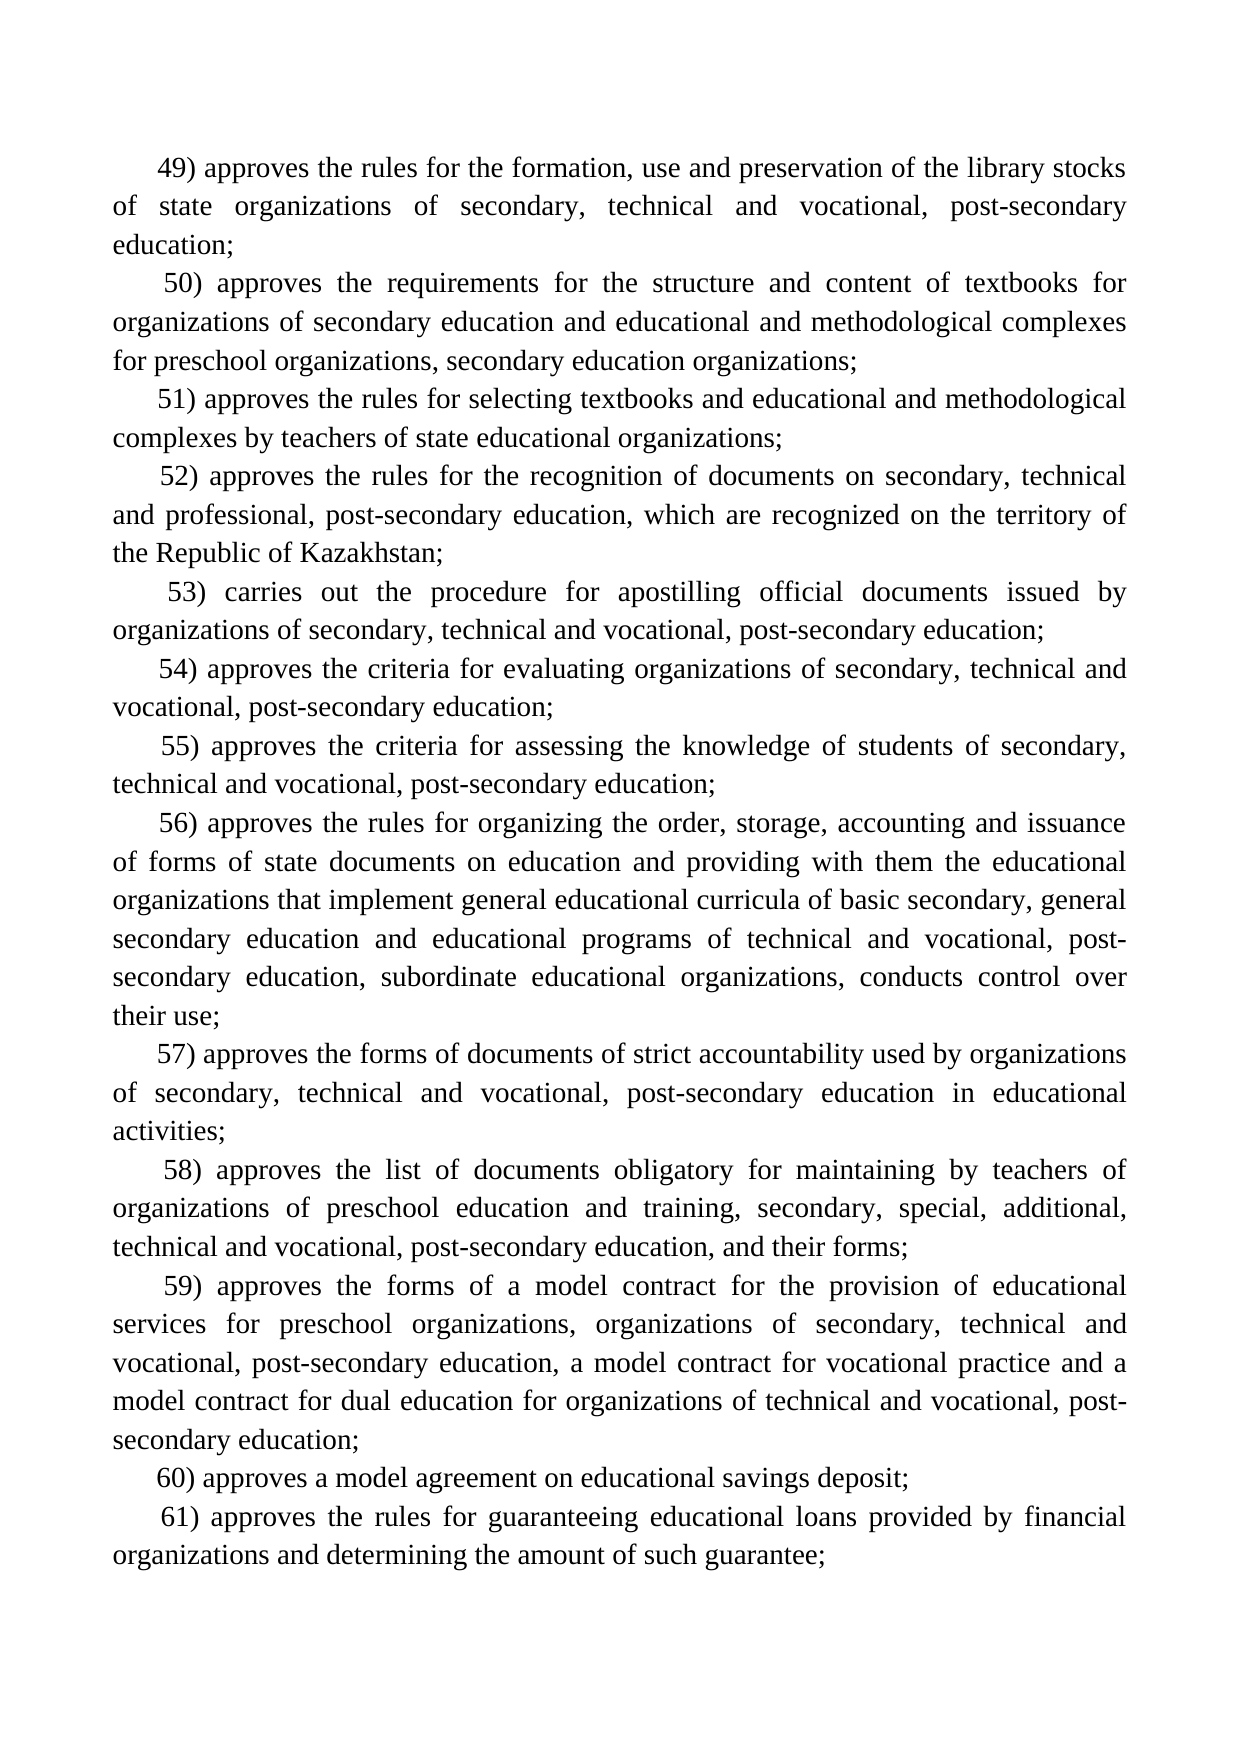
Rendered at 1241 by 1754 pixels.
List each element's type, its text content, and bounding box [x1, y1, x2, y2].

text 57) approves the forms of documents of strict accountability used by organizations of secondary, technical and vocational, post-secondary education in educational activities; [112, 1036, 1128, 1147]
text 58) approves the list of documents obligatory for maintaining by teachers of organizations of preschool education and training, secondary, special, additional, technical and vocational, post-secondary education, and their forms; [112, 1152, 1128, 1263]
text 49) approves the rules for the formation, use and preservation of the library stocks of state organizations of secondary, technical and vocational, post-secondary education; [112, 150, 1128, 261]
text 53) carries out the procedure for apostilling official documents issued by organizations of secondary, technical and vocational, post-secondary education; [112, 574, 1128, 646]
text 59) approves the forms of a model contract for the provision of educational services for preschool organizations, organizations of secondary, technical and vocational, post-secondary education, a model contract for vocational practice and a model contract for dual education for organizations of technical and vocational, post-secondary education; [112, 1268, 1128, 1455]
text 55) approves the criteria for assessing the knowledge of students of secondary, technical and vocational, post-secondary education; [112, 728, 1128, 800]
text 54) approves the criteria for evaluating organizations of secondary, technical and vocational, post-secondary education; [112, 651, 1128, 723]
text 50) approves the requirements for the structure and content of textbooks for organizations of secondary education and educational and methodological complexes for preschool organizations, secondary education organizations; [112, 266, 1128, 376]
text 52) approves the rules for the recognition of documents on secondary, technical and professional, post-secondary education, which are recognized on the territory of the Republic of Kazakhstan; [112, 458, 1128, 569]
text 61) approves the rules for guaranteeing educational loans provided by financial organizations and determining the amount of such guarantee; [112, 1499, 1128, 1571]
text 60) approves a model agreement on educational savings deposit; [112, 1460, 1128, 1494]
text 51) approves the rules for selecting textbooks and educational and methodological complexes by teachers of state educational organizations; [112, 381, 1128, 453]
text 56) approves the rules for organizing the order, storage, accounting and issuance of forms of state documents on education and providing with them the educational organizations that implement general educational curricula of basic secondary, general secondary education and educational programs of technical and vocational, post-secondary education, subordinate educational organizations, conducts control over their use; [112, 805, 1128, 1031]
